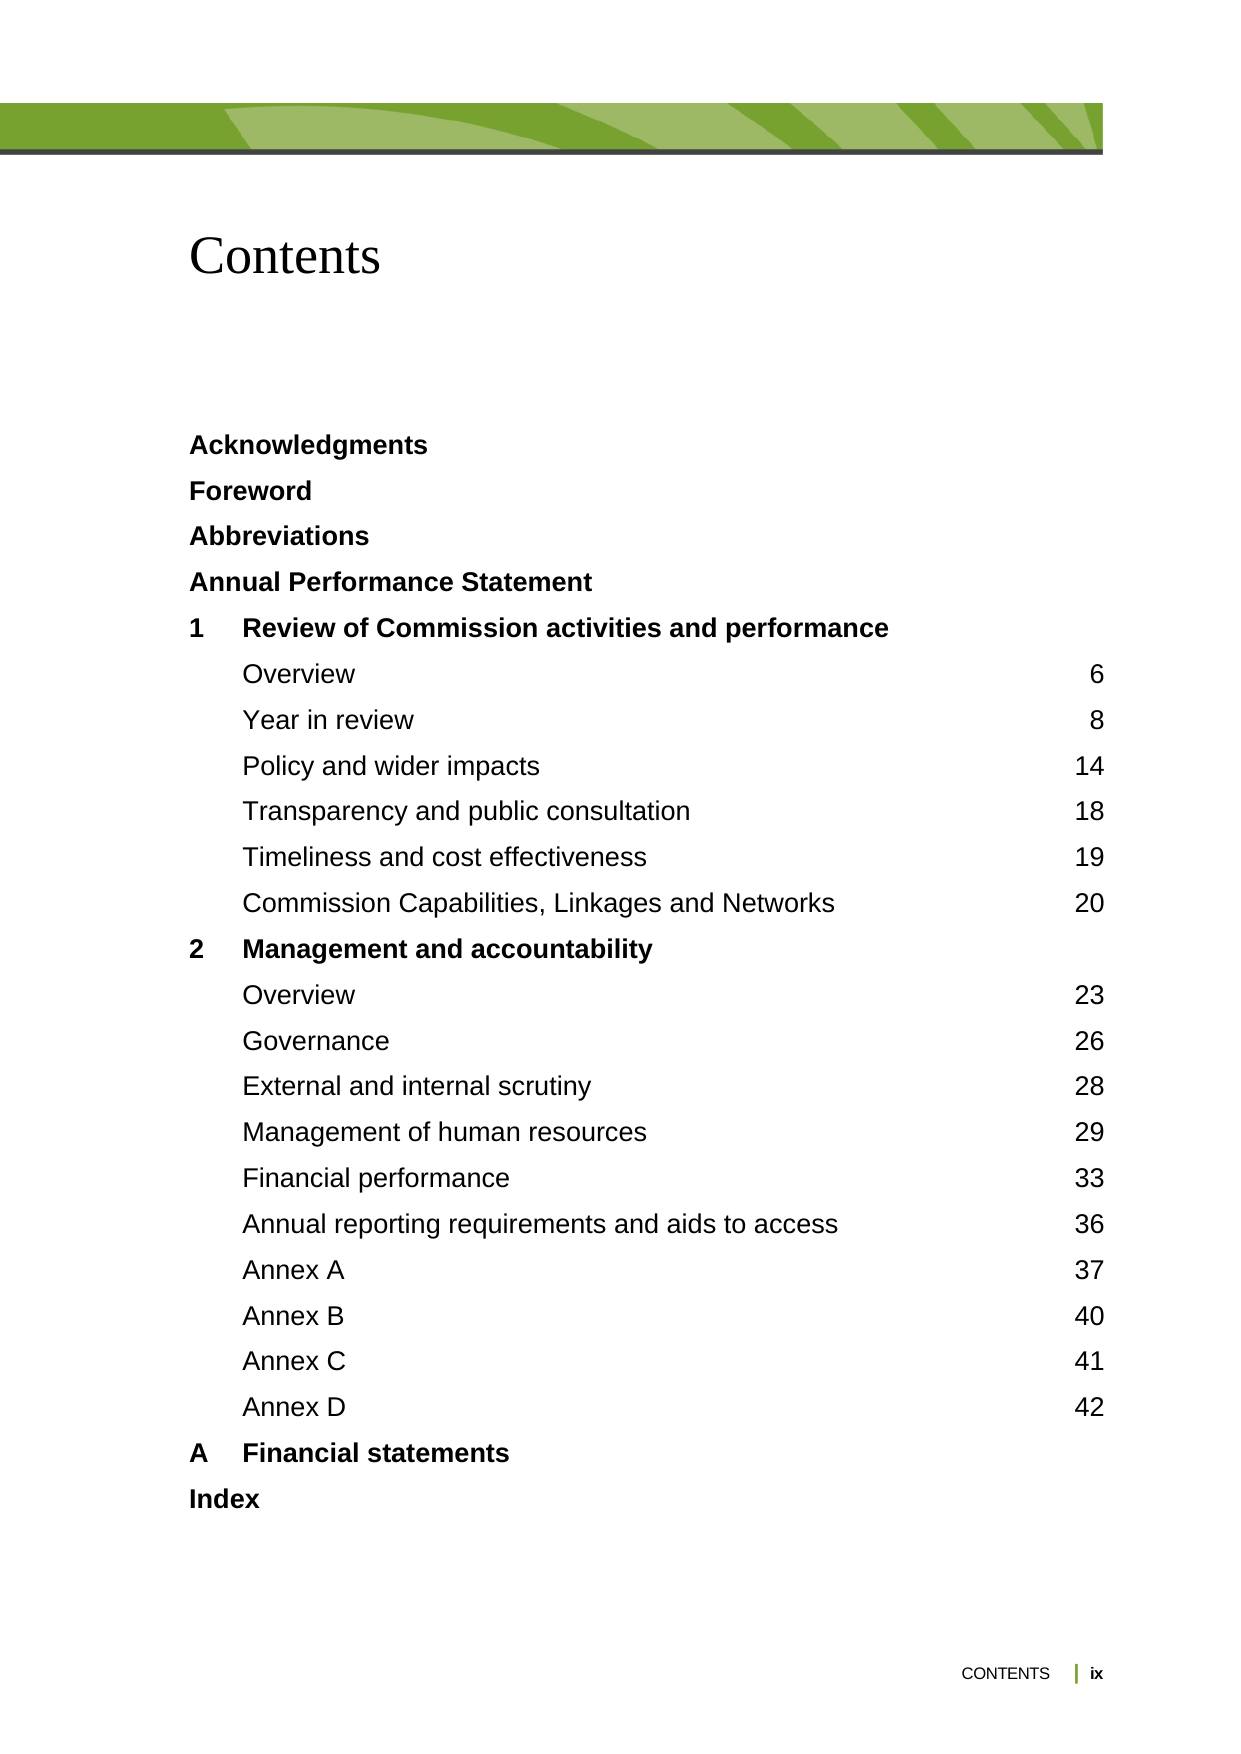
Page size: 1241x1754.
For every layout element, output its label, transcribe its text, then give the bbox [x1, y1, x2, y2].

text Transparency and public consultation 18 [242, 794, 1104, 827]
text Annex B 40 [242, 1298, 1104, 1332]
text Foreword vii [189, 473, 1016, 507]
text 1 Review of Commission activities and performance 5 [189, 611, 1016, 644]
text Annex D 42 [242, 1390, 1104, 1423]
text Management of human resources 29 [242, 1115, 1104, 1148]
text 2 Management and accountability 23 [189, 932, 1016, 965]
text Index 71 [189, 1482, 1016, 1515]
text Policy and wider impacts 14 [242, 748, 1104, 782]
text Annex A 37 [242, 1252, 1104, 1286]
text Abbreviations x [189, 519, 1016, 552]
text Acknowledgments vi [189, 427, 1016, 461]
text External and internal scrutiny 28 [242, 1069, 1104, 1102]
text Annex C 41 [242, 1344, 1104, 1377]
text Overview 23 [242, 977, 1104, 1011]
text Timeliness and cost effectiveness 19 [242, 840, 1104, 873]
text Year in review 8 [242, 702, 1104, 736]
text Commission Capabilities, Linkages and Networks 20 [242, 886, 1104, 919]
picture [0, 103, 1240, 155]
text Annual Performance Statement 1 [189, 565, 1016, 598]
text A Financial statements 45 [189, 1436, 1016, 1469]
subtitle Contents [189, 223, 1104, 286]
text Financial performance 33 [242, 1161, 1104, 1194]
text Overview 6 [242, 657, 1104, 690]
text Annual reporting requirements and aids to access 36 [242, 1207, 1104, 1240]
text Governance 26 [242, 1023, 1104, 1057]
